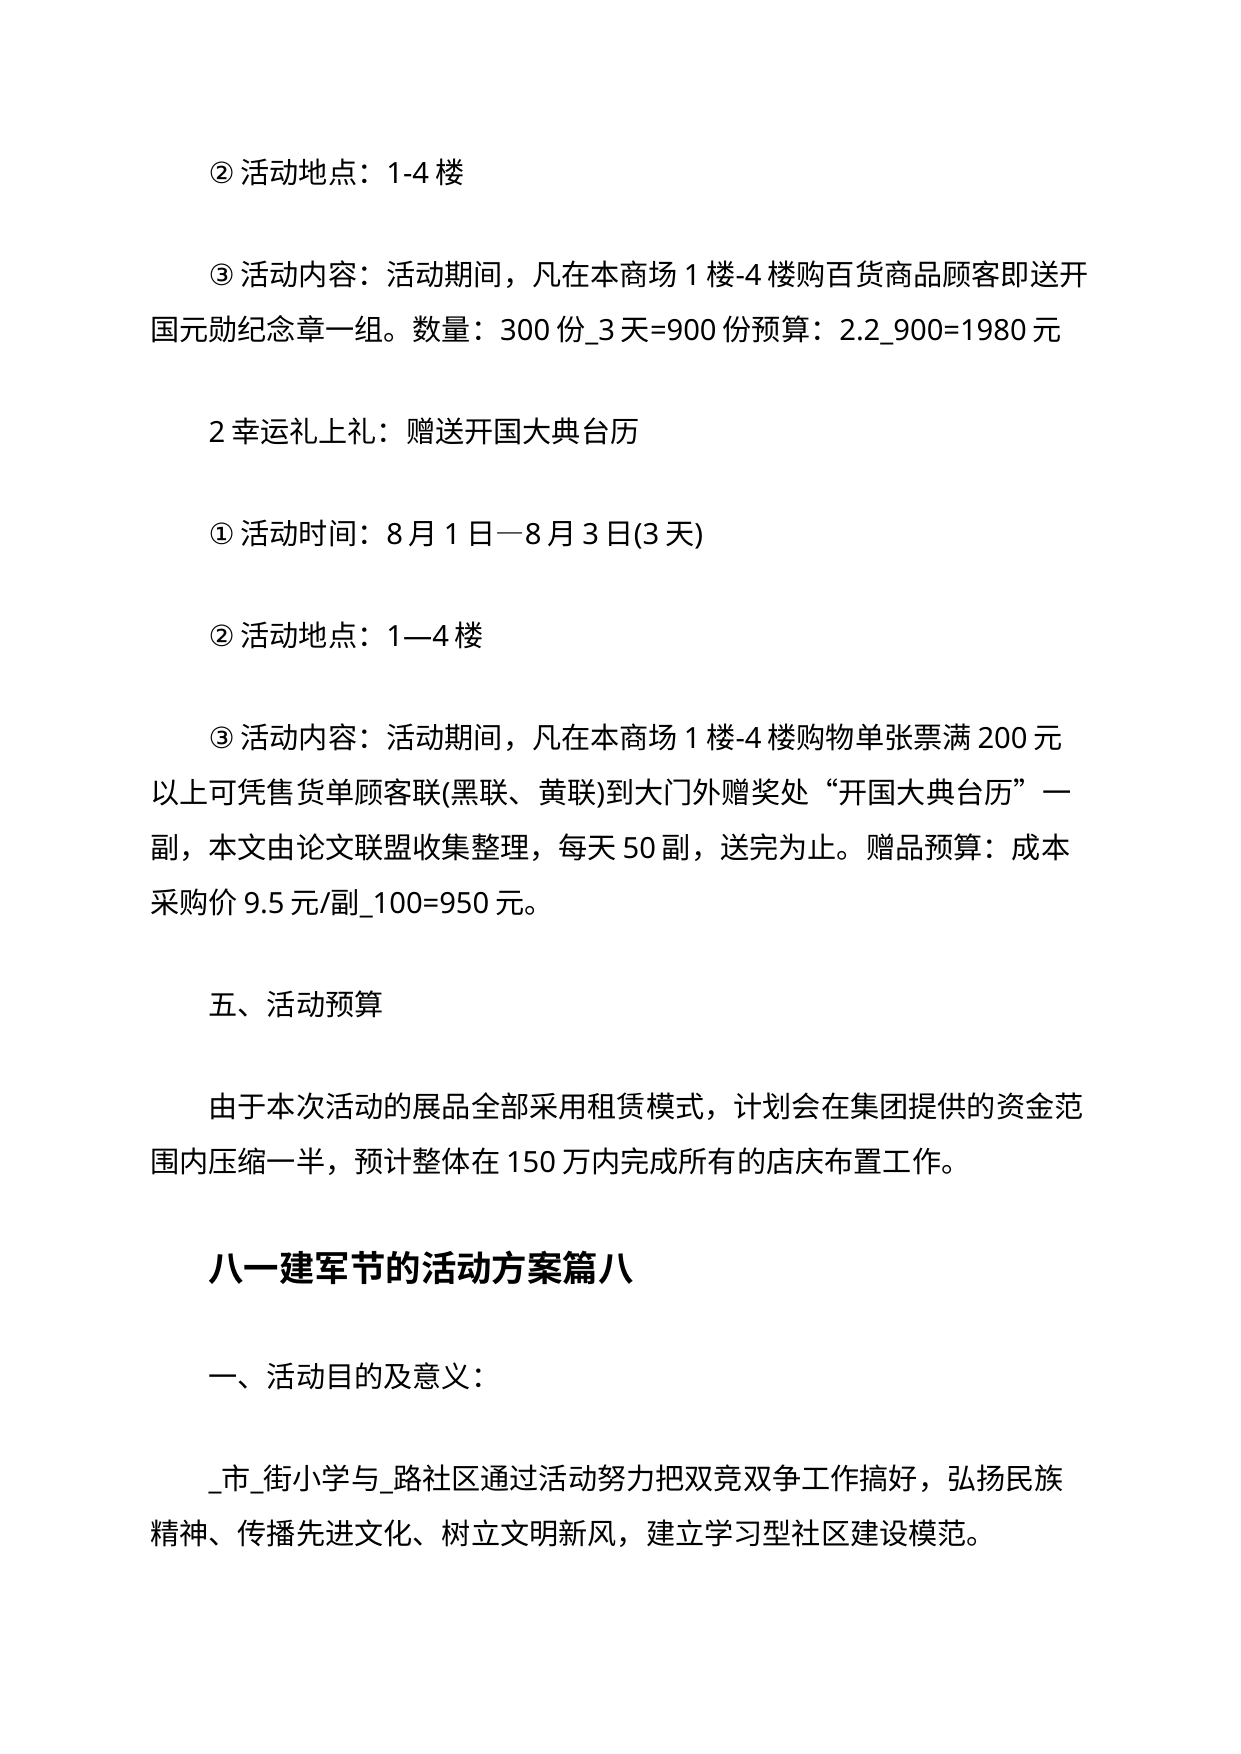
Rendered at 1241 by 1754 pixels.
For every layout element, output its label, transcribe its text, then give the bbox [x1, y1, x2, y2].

text 由于本次活动的展品全部采用租赁模式，计划会在集团提供的资金范围内压缩一半，预计整体在150万内完成所有的店庆布置工作。 [150, 1084, 1090, 1181]
text _市_街小学与_路社区通过活动努力把双竞双争工作搞好，弘扬民族精神、传播先进文化、树立文明新风，建立学习型社区建设模范。 [150, 1456, 1090, 1553]
text ②活动地点：1-4楼 [150, 150, 1090, 192]
text ①活动时间：8月1日—8月3日(3天) [150, 511, 1090, 553]
text 五、活动预算 [150, 982, 1090, 1024]
text 八一建军节的活动方案篇八 [150, 1241, 1090, 1292]
text 2幸运礼上礼：赠送开国大典台历 [150, 409, 1090, 451]
text ②活动地点：1—4楼 [150, 613, 1090, 655]
text ③活动内容：活动期间，凡在本商场1楼-4楼购物单张票满200元以上可凭售货单顾客联(黑联、黄联)到大门外赠奖处“开国大典台历”一副，本文由论文联盟收集整理，每天50副，送完为止。赠品预算：成本采购价9.5元/副_100=950元。 [150, 715, 1090, 922]
text ③活动内容：活动期间，凡在本商场1楼-4楼购百货商品顾客即送开国元勋纪念章一组。数量：300份_3天=900份预算：2.2_900=1980元 [150, 252, 1090, 349]
text 一、活动目的及意义： [150, 1354, 1090, 1396]
